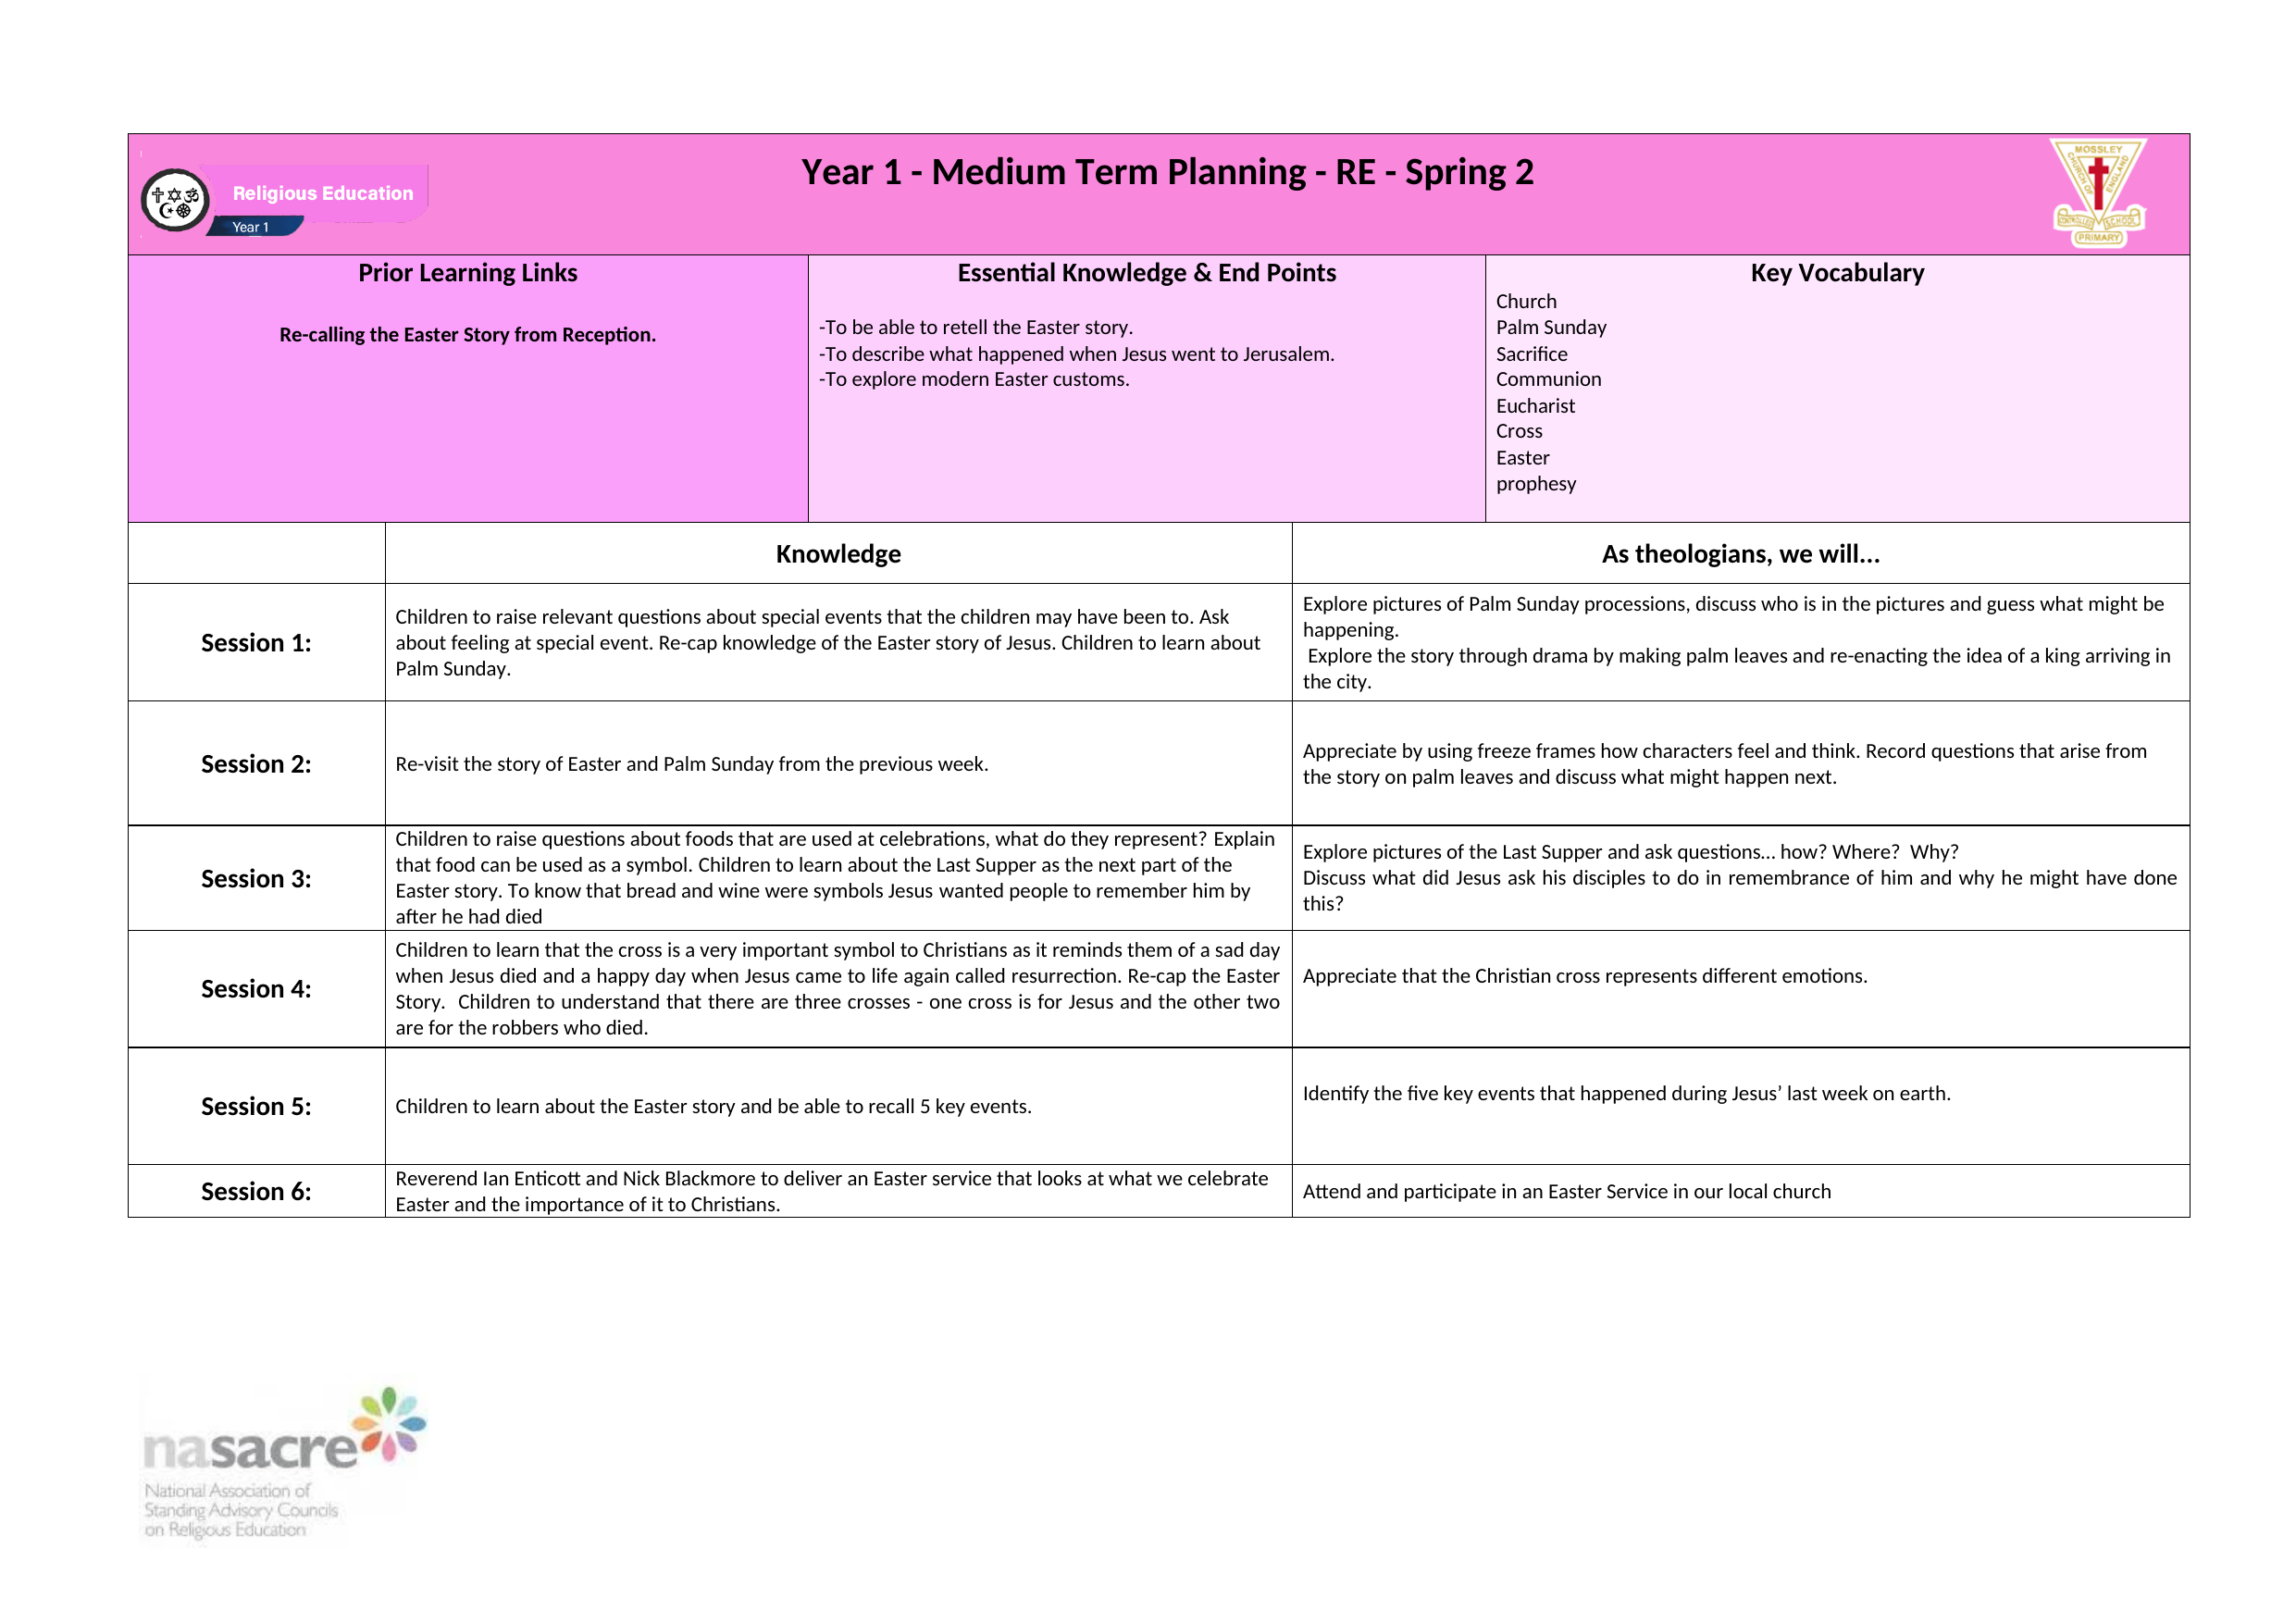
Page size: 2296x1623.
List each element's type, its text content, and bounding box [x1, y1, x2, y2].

table_cell Session 4: [129, 931, 385, 1047]
table_cell Identify the five key events that happened during Jesus’ last week on earth. [1293, 1048, 2190, 1164]
table_cell Children to raise questions about foods that are used at celebrations, what do they represent? Explain that food can be used as a symbol. Children to learn about the Last Supper as the next part of the Easter story. To know that bread and wine were symbols Jesus wanted people to remember him by after he had died [386, 826, 1292, 929]
table_cell Appreciate by using freeze frames how characters feel and think. Record questions that arise from the story on palm leaves and discuss what might happen next. [1293, 701, 2190, 824]
table_cell Children to learn about the Easter story and be able to recall 5 key events. [386, 1048, 1292, 1164]
table_cell Session 2: [129, 701, 385, 824]
table_cell Explore pictures of Palm Sunday processions, discuss who is in the pictures and guess what might be happening. Explore the story through drama by making palm leaves and re-enacting the idea of a king arriving in the city. [1293, 584, 2190, 700]
table_header [129, 134, 454, 254]
table_cell Re-visit the story of Easter and Palm Sunday from the previous week. [386, 701, 1292, 824]
table_cell Session 5: [129, 1048, 385, 1164]
table_cell Knowledge [386, 523, 1292, 583]
table_cell Appreciate that the Christian cross represents different emotions. [1293, 931, 2190, 1047]
table_cell Reverend Ian Enticott and Nick Blackmore to deliver an Easter service that looks at what we celebrate Easter and the importance of it to Christians. [386, 1165, 1292, 1217]
table_header Year 1 - Medium Term Planning - RE - Spring 2 [454, 134, 1882, 254]
table_cell Session 6: [129, 1165, 385, 1217]
table_header [1882, 134, 2190, 254]
picture [139, 1373, 428, 1555]
table_cell As theologians, we will... [1293, 523, 2190, 583]
picture [2042, 134, 2153, 253]
table_cell Key Vocabulary Church Palm Sunday Sacrifice Communion Eucharist Cross Easter prophesy [1486, 255, 2190, 522]
table_cell Session 3: [129, 826, 385, 929]
table_cell [129, 523, 385, 583]
table_cell Essential Knowledge & End Points -To be able to retell the Easter story. -To describe what happened when Jesus went to Jerusalem. -To explore modern Easter customs. [809, 255, 1485, 522]
table_cell Children to raise relevant questions about special events that the children may have been to. Ask about feeling at special event. Re-cap knowledge of the Easter story of Jesus. Children to learn about Palm Sunday. [386, 584, 1292, 700]
table_cell Prior Learning Links Re-calling the Easter Story from Reception. [129, 255, 808, 522]
table_cell Session 1: [129, 584, 385, 700]
picture [138, 151, 429, 238]
table_cell Children to learn that the cross is a very important symbol to Christians as it reminds them of a sad day when Jesus died and a happy day when Jesus came to life again called resurrection. Re-cap the Easter Story. Children to understand that there are three crosses - one cross is for Jesus and the other two are for the robbers who died. [386, 931, 1292, 1047]
table_cell Attend and participate in an Easter Service in our local church [1293, 1165, 2190, 1217]
table_cell Explore pictures of the Last Supper and ask questions… how? Where? Why? Discuss what did Jesus ask his disciples to do in remembrance of him and why he might have done this? [1293, 826, 2190, 929]
